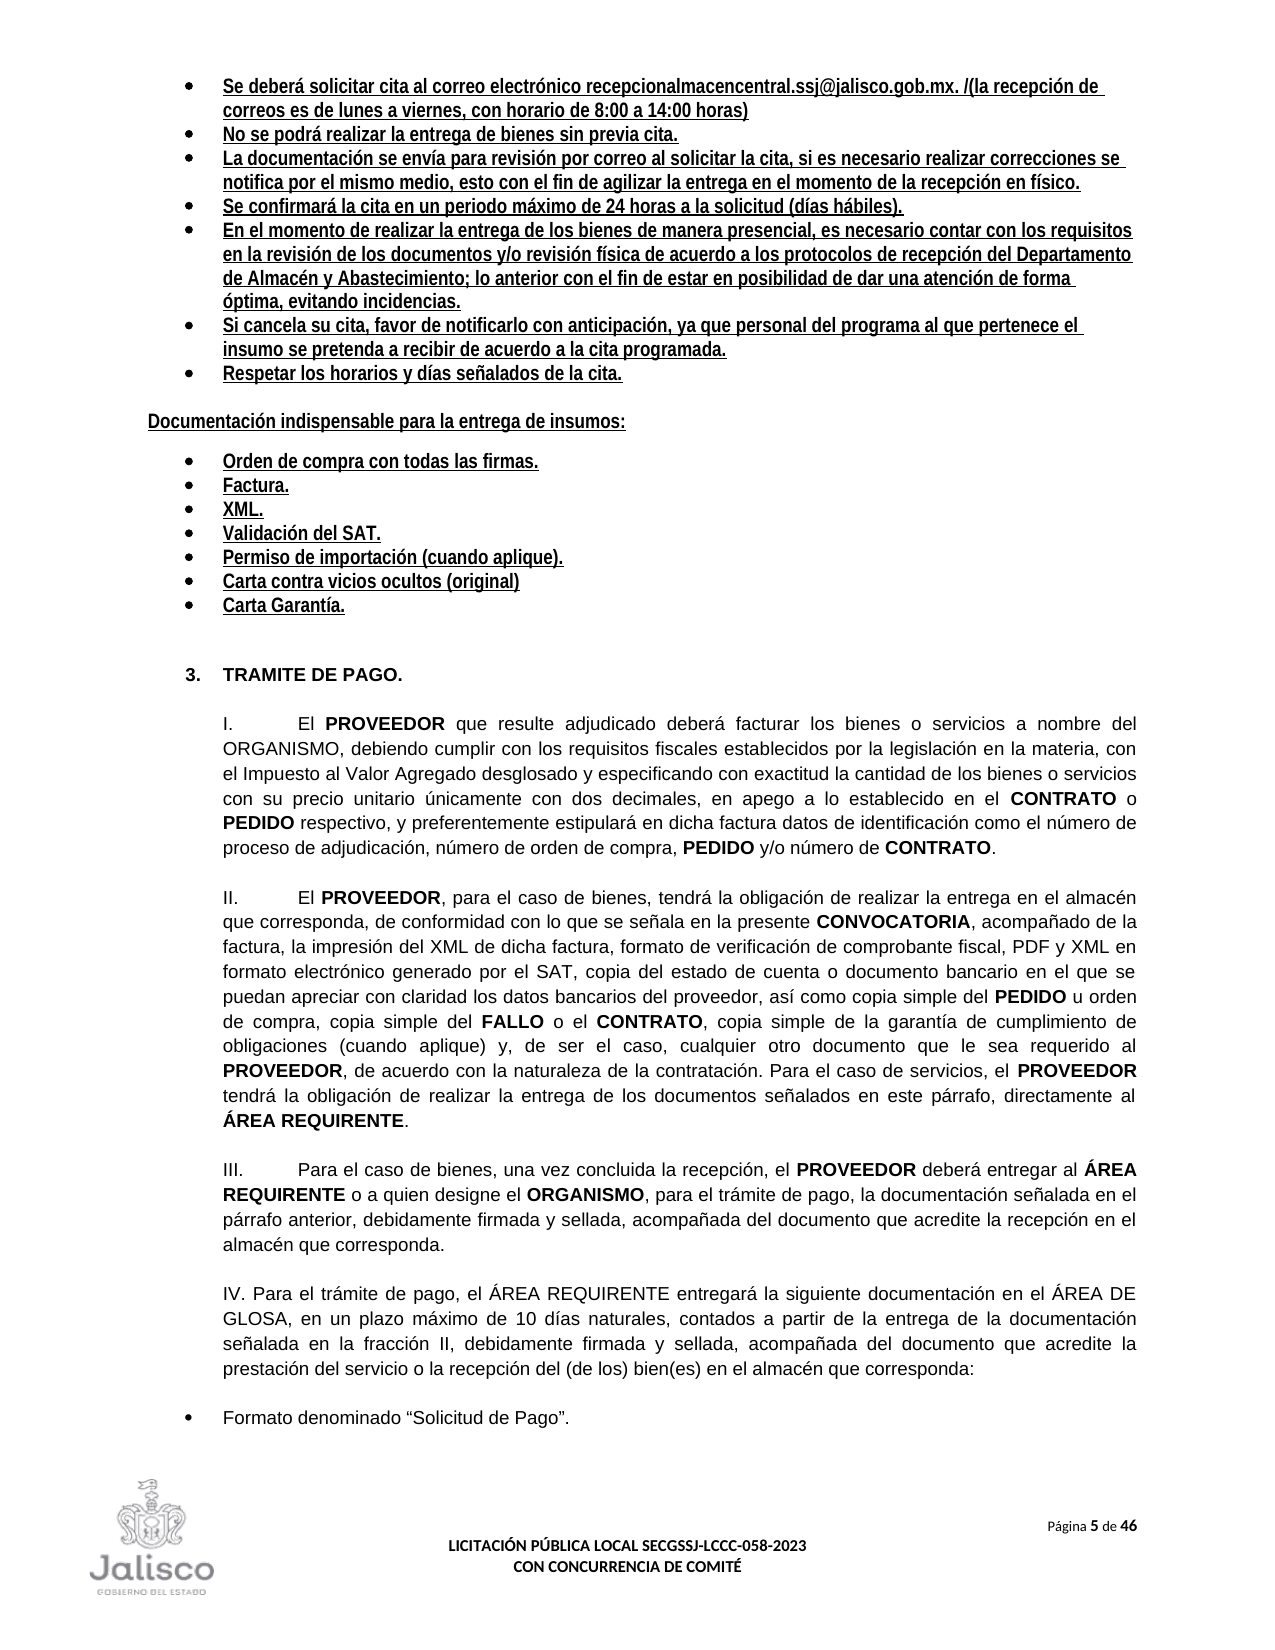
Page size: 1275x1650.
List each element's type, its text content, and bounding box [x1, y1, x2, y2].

list Carta Garantía. [185, 593, 1137, 617]
list Orden de compra con todas las firmas. [185, 449, 1137, 473]
list No se podrá realizar la entrega de bienes sin previa cita. [185, 122, 1137, 146]
list Validación del SAT. [185, 521, 1137, 545]
list Se confirmará la cita en un periodo máximo de 24 horas a la solicitud (días hábiles). [185, 194, 1137, 218]
list III. Para el caso de bienes, una vez concluida la recepción, el PROVEEDOR deberá entregar al ÁREA REQUIRENTE o a quien designe el ORGANISMO, para el trámite de pago, la documentación señalada en el párrafo anterior, debidamente firmada y sellada, acompañada del documento que acredite la recepción en el almacén que corresponda. [223, 1159, 1137, 1255]
list I. El PROVEEDOR que resulte adjudicado deberá facturar los bienes o servicios a nombre del ORGANISMO, debiendo cumplir con los requisitos fiscales establecidos por la legislación en la materia, con el Impuesto al Valor Agregado desglosado y especificando con exactitud la cantidad de los bienes o servicios con su precio unitario únicamente con dos decimales, en apego a lo establecido en el CONTRATO o PEDIDO respectivo, y preferentemente estipulará en dicha factura datos de identificación como el número de proceso de adjudicación, número de orden de compra, PEDIDO y/o número de CONTRATO. [223, 713, 1137, 858]
list En el momento de realizar la entrega de los bienes de manera presencial, es necesario contar con los requisitos en la revisión de los documentos y/o revisión física de acuerdo a los protocolos de recepción del Departamento de Almacén y Abastecimiento; lo anterior con el fin de estar en posibilidad de dar una atención de forma óptima, evitando incidencias. [185, 218, 1137, 313]
list Se deberá solicitar cita al correo electrónico recepcionalmacencentral.ssj@jalisco.gob.mx. /(la recepción de correos es de lunes a viernes, con horario de 8:00 a 14:00 horas) [185, 74, 1137, 122]
list XML. [185, 497, 1137, 521]
list Si cancela su cita, favor de notificarlo con anticipación, ya que personal del programa al que pertenece el insumo se pretenda a recibir de acuerdo a la cita programada. [185, 313, 1137, 361]
text Documentación indispensable para la entrega de insumos: [148, 409, 1137, 433]
list Factura. [185, 473, 1137, 497]
list Formato denominado “Solicitud de Pago”. [185, 1407, 1137, 1429]
picture [89, 1479, 214, 1595]
list Respetar los horarios y días señalados de la cita. [185, 361, 1137, 385]
list La documentación se envía para revisión por correo al solicitar la cita, si es necesario realizar correcciones se notifica por el mismo medio, esto con el fin de agilizar la entrega en el momento de la recepción en físico. [185, 146, 1137, 194]
list TRAMITE DE PAGO. [185, 663, 1122, 685]
list IV. Para el trámite de pago, el ÁREA REQUIRENTE entregará la siguiente documentación en el ÁREA DE GLOSA, en un plazo máximo de 10 días naturales, contados a partir de la entrega de la documentación señalada en la fracción II, debidamente firmada y sellada, acompañada del documento que acredite la prestación del servicio o la recepción del (de los) bien(es) en el almacén que corresponda: [223, 1283, 1137, 1379]
list Permiso de importación (cuando aplique). [185, 545, 1137, 569]
list II. El PROVEEDOR, para el caso de bienes, tendrá la obligación de realizar la entrega en el almacén que corresponda, de conformidad con lo que se señala en la presente CONVOCATORIA, acompañado de la factura, la impresión del XML de dicha factura, formato de verificación de comprobante fiscal, PDF y XML en formato electrónico generado por el SAT, copia del estado de cuenta o documento bancario en el que se puedan apreciar con claridad los datos bancarios del proveedor, así como copia simple del PEDIDO u orden de compra, copia simple del FALLO o el CONTRATO, copia simple de la garantía de cumplimiento de obligaciones (cuando aplique) y, de ser el caso, cualquier otro documento que le sea requerido al PROVEEDOR, de acuerdo con la naturaleza de la contratación. Para el caso de servicios, el PROVEEDOR tendrá la obligación de realizar la entrega de los documentos señalados en este párrafo, directamente al ÁREA REQUIRENTE. [223, 886, 1137, 1131]
list Carta contra vicios ocultos (original) [185, 569, 1137, 593]
